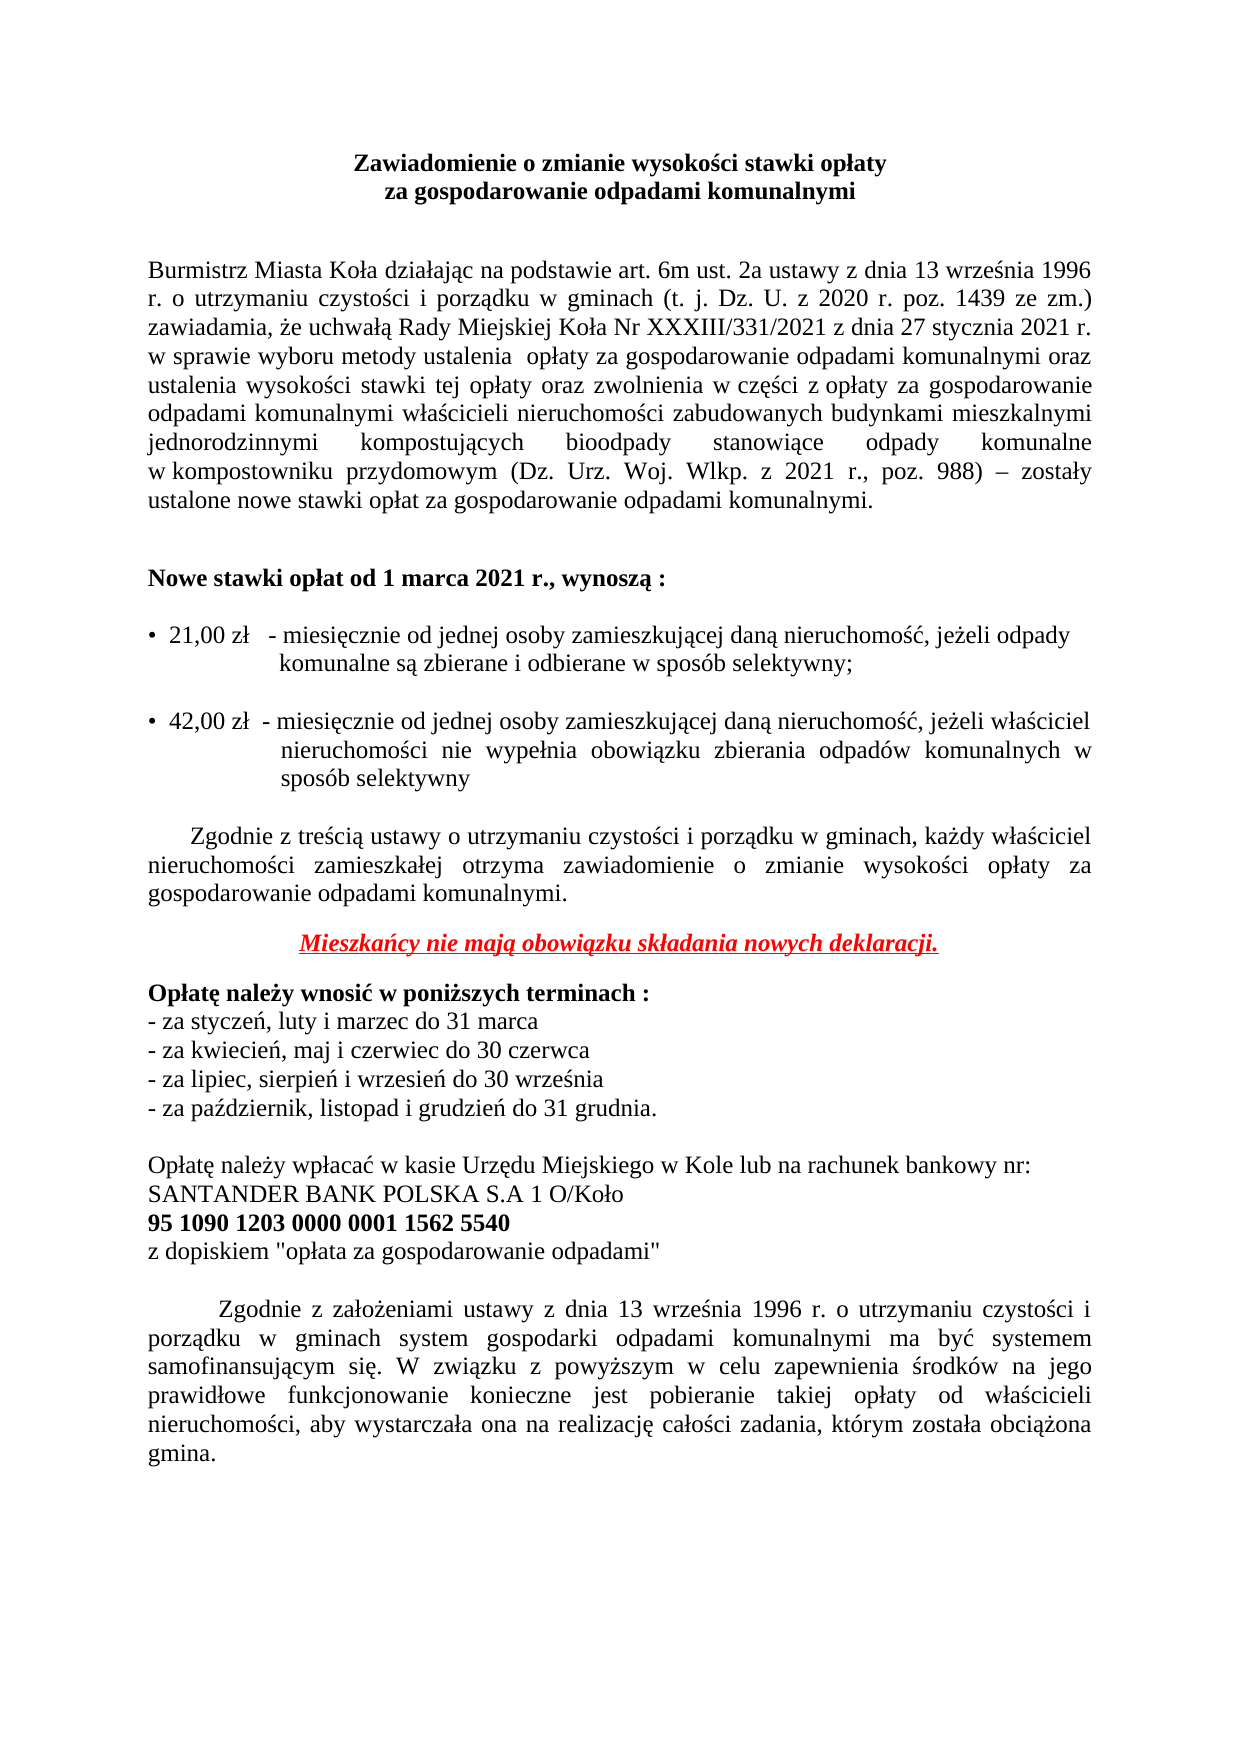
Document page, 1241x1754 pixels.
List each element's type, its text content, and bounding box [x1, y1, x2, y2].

text 95 1090 1203 0000 0001 1562 5540 [148, 1208, 1093, 1236]
text Mieszkańcy nie mają obowiązku składania nowych deklaracji. [148, 928, 1093, 957]
text - za kwiecień, maj i czerwiec do 30 czerwca [148, 1035, 1093, 1064]
text nieruchomości nie wypełnia obowiązku zbierania odpadów komunalnych w sposób selektywny [281, 735, 1093, 792]
text SANTANDER BANK POLSKA S.A 1 O/Koło [148, 1179, 1093, 1208]
text Zgodnie z założeniami ustawy z dnia 13 września 1996 r. o utrzymaniu czystości i porządku w gminach system gospodarki odpadami komunalnymi ma być systemem samofinansującym się. W związku z powyższym w celu zapewnienia środków na jego prawidłowe funkcjonowanie konieczne jest pobieranie takiej opłaty od właścicieli nieruchomości, aby wystarczała ona na realizację całości zadania, którym została obciążona gmina. [148, 1294, 1093, 1466]
text Zawiadomienie o zmianie wysokości stawki opłaty [148, 148, 1093, 176]
text Nowe stawki opłat od 1 marca 2021 r., wynoszą : [148, 563, 1093, 592]
text • 21,00 zł - miesięcznie od jednej osoby zamieszkującej daną nieruchomość, jeżeli odpady [148, 620, 1093, 648]
text Opłatę należy wnosić w poniższych terminach : [148, 978, 1093, 1006]
text Burmistrz Miasta Koła działając na podstawie art. 6m ust. 2a ustawy z dnia 13 września 1996 r. o utrzymaniu czystości i porządku w gminach (t. j. Dz. U. z 2020 r. poz. 1439 ze zm.) zawiadamia, że uchwałą Rady Miejskiej Koła Nr XXXIII/331/2021 z dnia 27 stycznia 2021 r. w sprawie wyboru metody ustalenia opłaty za gospodarowanie odpadami komunalnymi oraz ustalenia wysokości stawki tej opłaty oraz zwolnienia w części z opłaty za gospodarowanie odpadami komunalnymi właścicieli nieruchomości zabudowanych budynkami mieszkalnymi jednorodzinnymi kompostujących bioodpady stanowiące odpady komunalne w kompostowniku przydomowym (Dz. Urz. Woj. Wlkp. z 2021 r., poz. 988) – zostały ustalone nowe stawki opłat za gospodarowanie odpadami komunalnymi. [148, 255, 1093, 513]
text - za styczeń, luty i marzec do 31 marca [148, 1006, 1093, 1035]
text • 42,00 zł - miesięcznie od jednej osoby zamieszkującej daną nieruchomość, jeżeli właściciel [148, 706, 1093, 735]
text Opłatę należy wpłacać w kasie Urzędu Miejskiego w Kole lub na rachunek bankowy nr: [148, 1150, 1093, 1179]
text - za lipiec, sierpień i wrzesień do 30 września [148, 1064, 1093, 1093]
text z dopiskiem "opłata za gospodarowanie odpadami" [148, 1236, 1093, 1265]
text Zgodnie z treścią ustawy o utrzymaniu czystości i porządku w gminach, każdy właściciel nieruchomości zamieszkałej otrzyma zawiadomienie o zmianie wysokości opłaty za gospodarowanie odpadami komunalnymi. [148, 821, 1093, 907]
text za gospodarowanie odpadami komunalnymi [148, 176, 1093, 205]
text - za październik, listopad i grudzień do 31 grudnia. [148, 1093, 1093, 1121]
text komunalne są zbierane i odbierane w sposób selektywny; [148, 648, 1093, 677]
